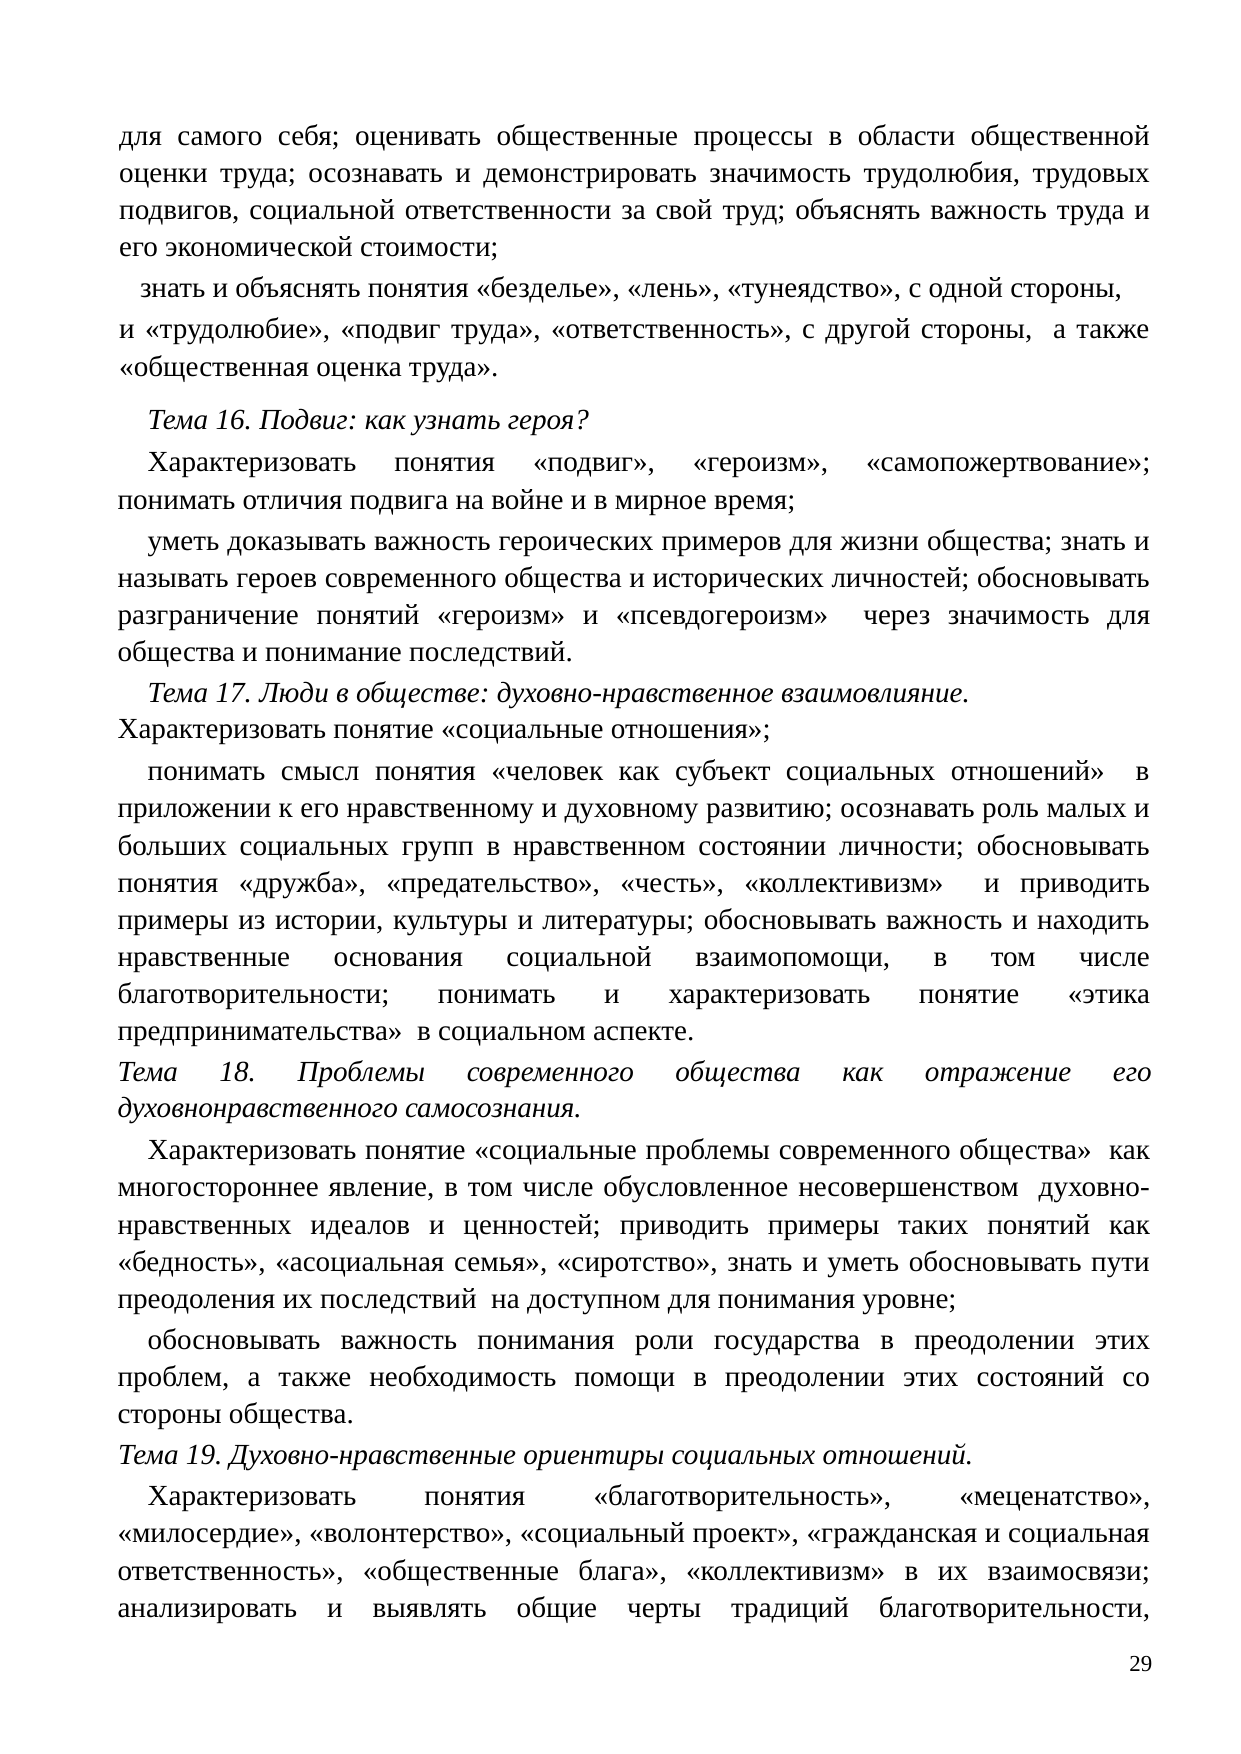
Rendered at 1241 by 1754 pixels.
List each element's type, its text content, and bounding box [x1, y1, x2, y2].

text обосновывать важность понимания роли государства в преодолении этих проблем, а также необходимость помощи в преодолении этих состояний со стороны общества. [117, 1322, 1151, 1430]
text и «трудолюбие», «подвиг труда», «ответственность», с другой стороны, а также «общественная оценка труда». [119, 311, 1151, 382]
text знать и объяснять понятия «безделье», «лень», «тунеядство», с одной стороны, [118, 271, 1151, 304]
text Характеризовать понятие «социальные проблемы современного общества» как многостороннее явление, в том числе обусловленное несовершенством духовно-нравственных идеалов и ценностей; приводить примеры таких понятий как «бедность», «асоциальная семья», «сиротство», знать и уметь обосновывать пути преодоления их последствий на доступном для понимания уровне; [117, 1132, 1151, 1315]
text уметь доказывать важность героических примеров для жизни общества; знать и называть героев современного общества и исторических личностей; обосновывать разграничение понятий «героизм» и «псевдогероизм» через значимость для общества и понимание последствий. [117, 523, 1151, 668]
text Тема 18. Проблемы современного общества как отражение его духовнонравственного самосознания. [117, 1054, 1152, 1124]
text Тема 17. Люди в обществе: духовно-нравственное взаимовлияние. Характеризовать понятие «социальные отношения»; [117, 675, 1152, 745]
text для самого себя; оценивать общественные процессы в области общественной оценки труда; осознавать и демонстрировать значимость трудолюбия, трудовых подвигов, социальной ответственности за свой труд; объяснять важность труда и его экономической стоимости; [119, 118, 1151, 263]
text Тема 19. Духовно-нравственные ориентиры социальных отношений. [118, 1437, 1151, 1471]
text Тема 16. Подвиг: как узнать героя? [117, 402, 1152, 435]
text Характеризовать понятия «подвиг», «героизм», «самопожертвование»; понимать отличия подвига на войне и в мирное время; [117, 444, 1151, 515]
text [117, 1478, 1151, 1623]
text понимать смысл понятия «человек как субъект социальных отношений» в приложении к его нравственному и духовному развитию; осознавать роль малых и больших социальных групп в нравственном состоянии личности; обосновывать понятия «дружба», «предательство», «честь», «коллективизм» и приводить примеры из истории, культуры и литературы; обосновывать важность и находить нравственные основания социальной взаимопомощи, в том числе благотворительности; понимать и характеризовать понятие «этика предпринимательства» в социальном аспекте. [117, 753, 1151, 1047]
